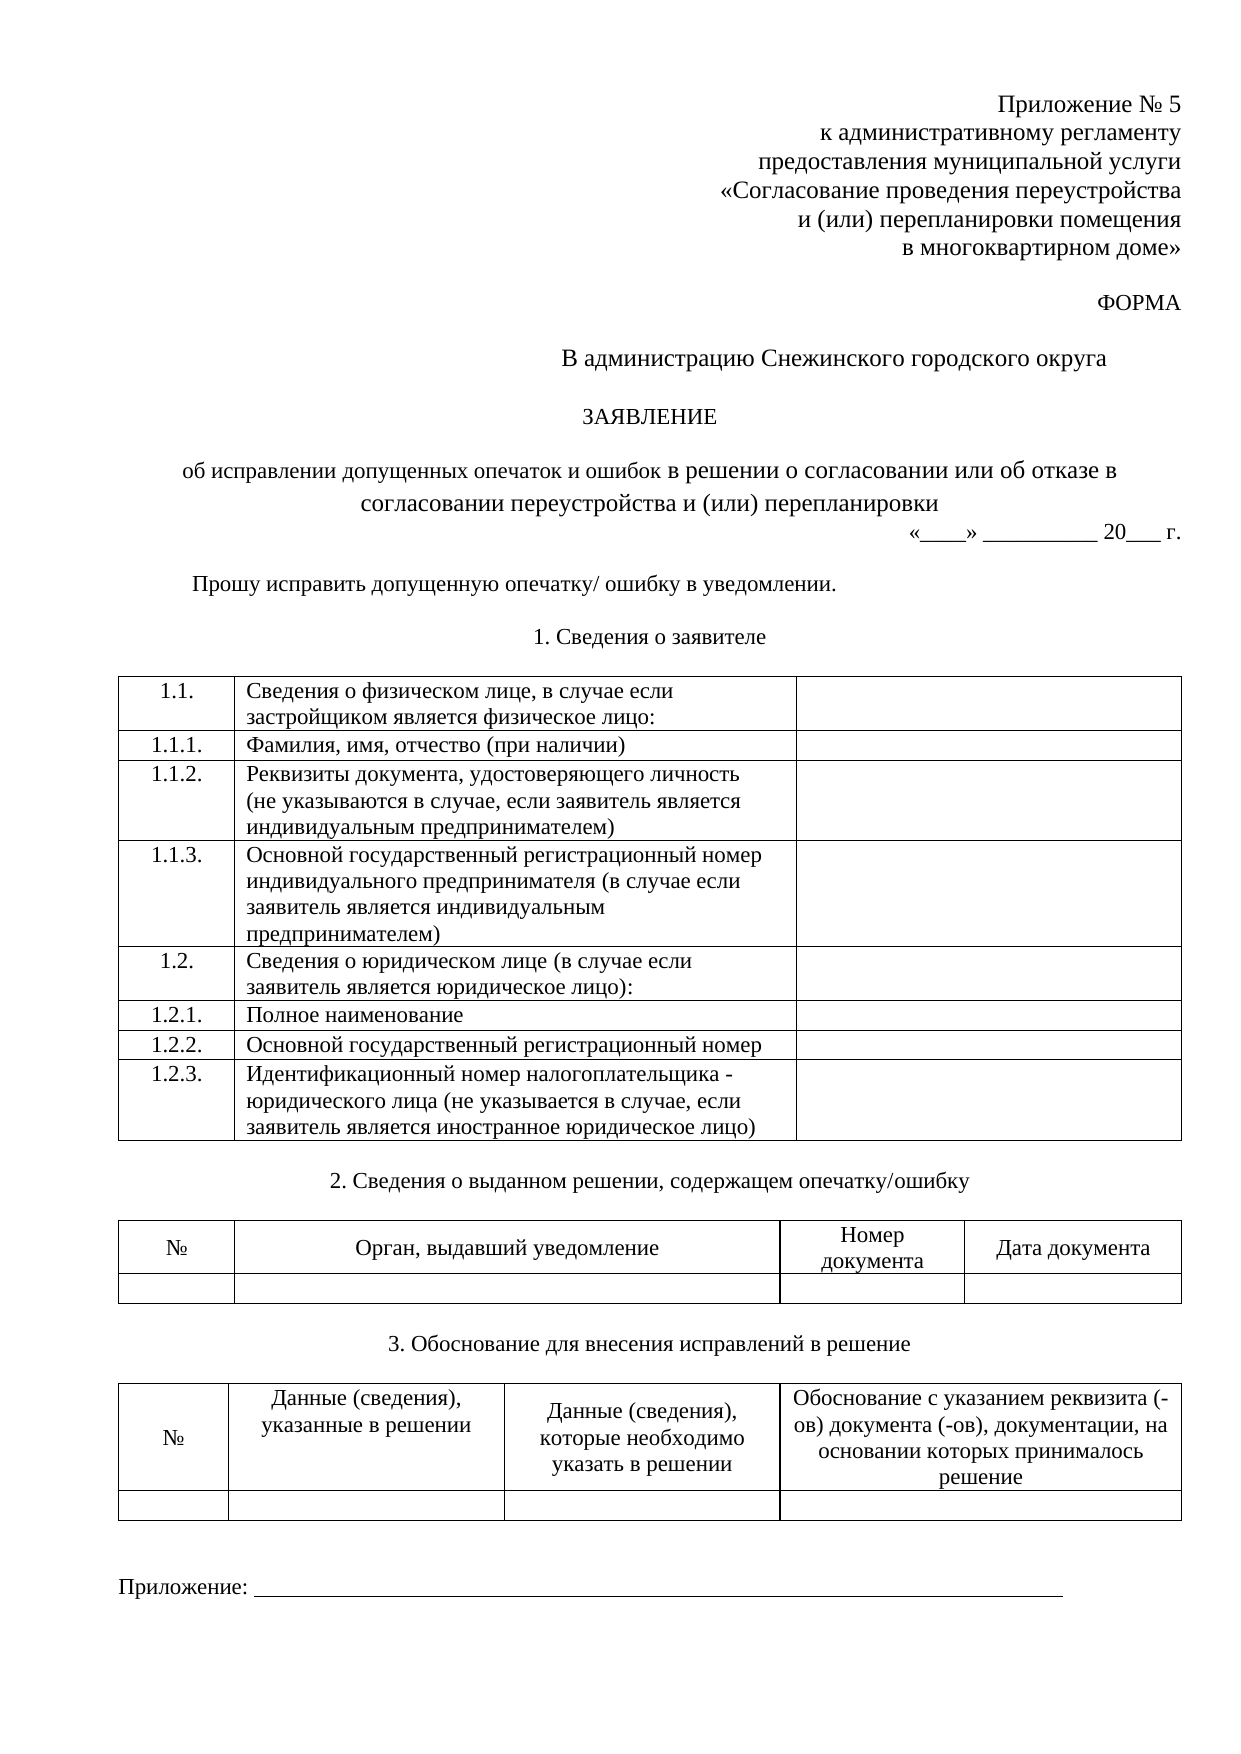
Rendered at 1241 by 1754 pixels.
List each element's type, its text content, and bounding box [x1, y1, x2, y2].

table_cell [229, 1491, 504, 1519]
table_cell [797, 731, 1181, 759]
table_cell [797, 1001, 1181, 1029]
table_cell [781, 1274, 964, 1303]
text 1. Сведения о заявителе [118, 623, 1181, 649]
table_header 1.1. [119, 677, 234, 730]
table_cell 1.1.2. [119, 761, 234, 839]
table_cell [797, 841, 1181, 946]
text 3. Обоснование для внесения исправлений в решение [118, 1331, 1181, 1357]
table_cell Фамилия, имя, отчество (при наличии) [235, 731, 796, 759]
text 2. Сведения о выданном решении, содержащем опечатку/ошибку [118, 1167, 1181, 1193]
table_header № [119, 1384, 228, 1490]
table_cell [965, 1274, 1181, 1303]
table_cell 1.2. [119, 947, 234, 1000]
table_cell [505, 1491, 779, 1519]
table_cell [797, 1060, 1181, 1139]
table_cell Идентификационный номер налогоплательщика - юридического лица (не указывается в случае, если заявитель является иностранное юридическое лицо) [235, 1060, 796, 1139]
table_cell 1.2.1. [119, 1001, 234, 1029]
table_cell [119, 1491, 228, 1519]
text «____» __________ 20___ г. [118, 518, 1181, 544]
text ЗАЯВЛЕНИЕ [118, 403, 1181, 429]
table_cell 1.2.3. [119, 1060, 234, 1139]
text В администрацию Снежинского городского округа [502, 343, 1181, 372]
table_header № [119, 1221, 234, 1273]
text предоставления муниципальной услуги [118, 146, 1181, 175]
table_cell Сведения о юридическом лице (в случае если заявитель является юридическое лицо): [235, 947, 796, 1000]
text и (или) перепланировки помещения [118, 204, 1181, 232]
table_header Дата документа [965, 1221, 1181, 1273]
table_header Данные (сведения), которые необходимо указать в решении [505, 1384, 779, 1490]
text «Согласование проведения переустройства [118, 175, 1181, 204]
table_cell [797, 1031, 1181, 1059]
table_cell [781, 1491, 1181, 1519]
table_header [797, 677, 1181, 730]
table_cell Реквизиты документа, удостоверяющего личность (не указываются в случае, если заявитель является индивидуальным предпринимателем) [235, 761, 796, 839]
table_cell Полное наименование [235, 1001, 796, 1029]
table_cell [235, 1274, 779, 1303]
text Прошу исправить допущенную опечатку/ ошибку в уведомлении. [118, 571, 1181, 597]
text ФОРМА [458, 289, 1181, 316]
table_cell Основной государственный регистрационный номер [235, 1031, 796, 1059]
table_cell [797, 761, 1181, 839]
text Приложение: [118, 1573, 1181, 1599]
text к административному регламенту [118, 117, 1181, 146]
table_header Номер документа [781, 1221, 964, 1273]
table_header Данные (сведения), указанные в решении [229, 1384, 504, 1490]
table_cell 1.1.1. [119, 731, 234, 759]
table_header Сведения о физическом лице, в случае если застройщиком является физическое лицо: [235, 677, 796, 730]
table_cell [119, 1274, 234, 1303]
text об исправлении допущенных опечаток и ошибок в решении о согласовании или об отказе в согласовании переустройства и (или) перепланировки [118, 456, 1181, 518]
table_cell Основной государственный регистрационный номер индивидуального предпринимателя (в случае если заявитель является индивидуальным предпринимателем) [235, 841, 796, 946]
table_header Орган, выдавший уведомление [235, 1221, 779, 1273]
table_cell [797, 947, 1181, 1000]
table_header Обоснование с указанием реквизита (-ов) документа (-ов), документации, на основании которых принималось решение [781, 1384, 1181, 1490]
table_cell 1.2.2. [119, 1031, 234, 1059]
text Приложение № 5 [118, 89, 1181, 117]
table_cell 1.1.3. [119, 841, 234, 946]
text в многоквартирном доме» [118, 232, 1181, 261]
